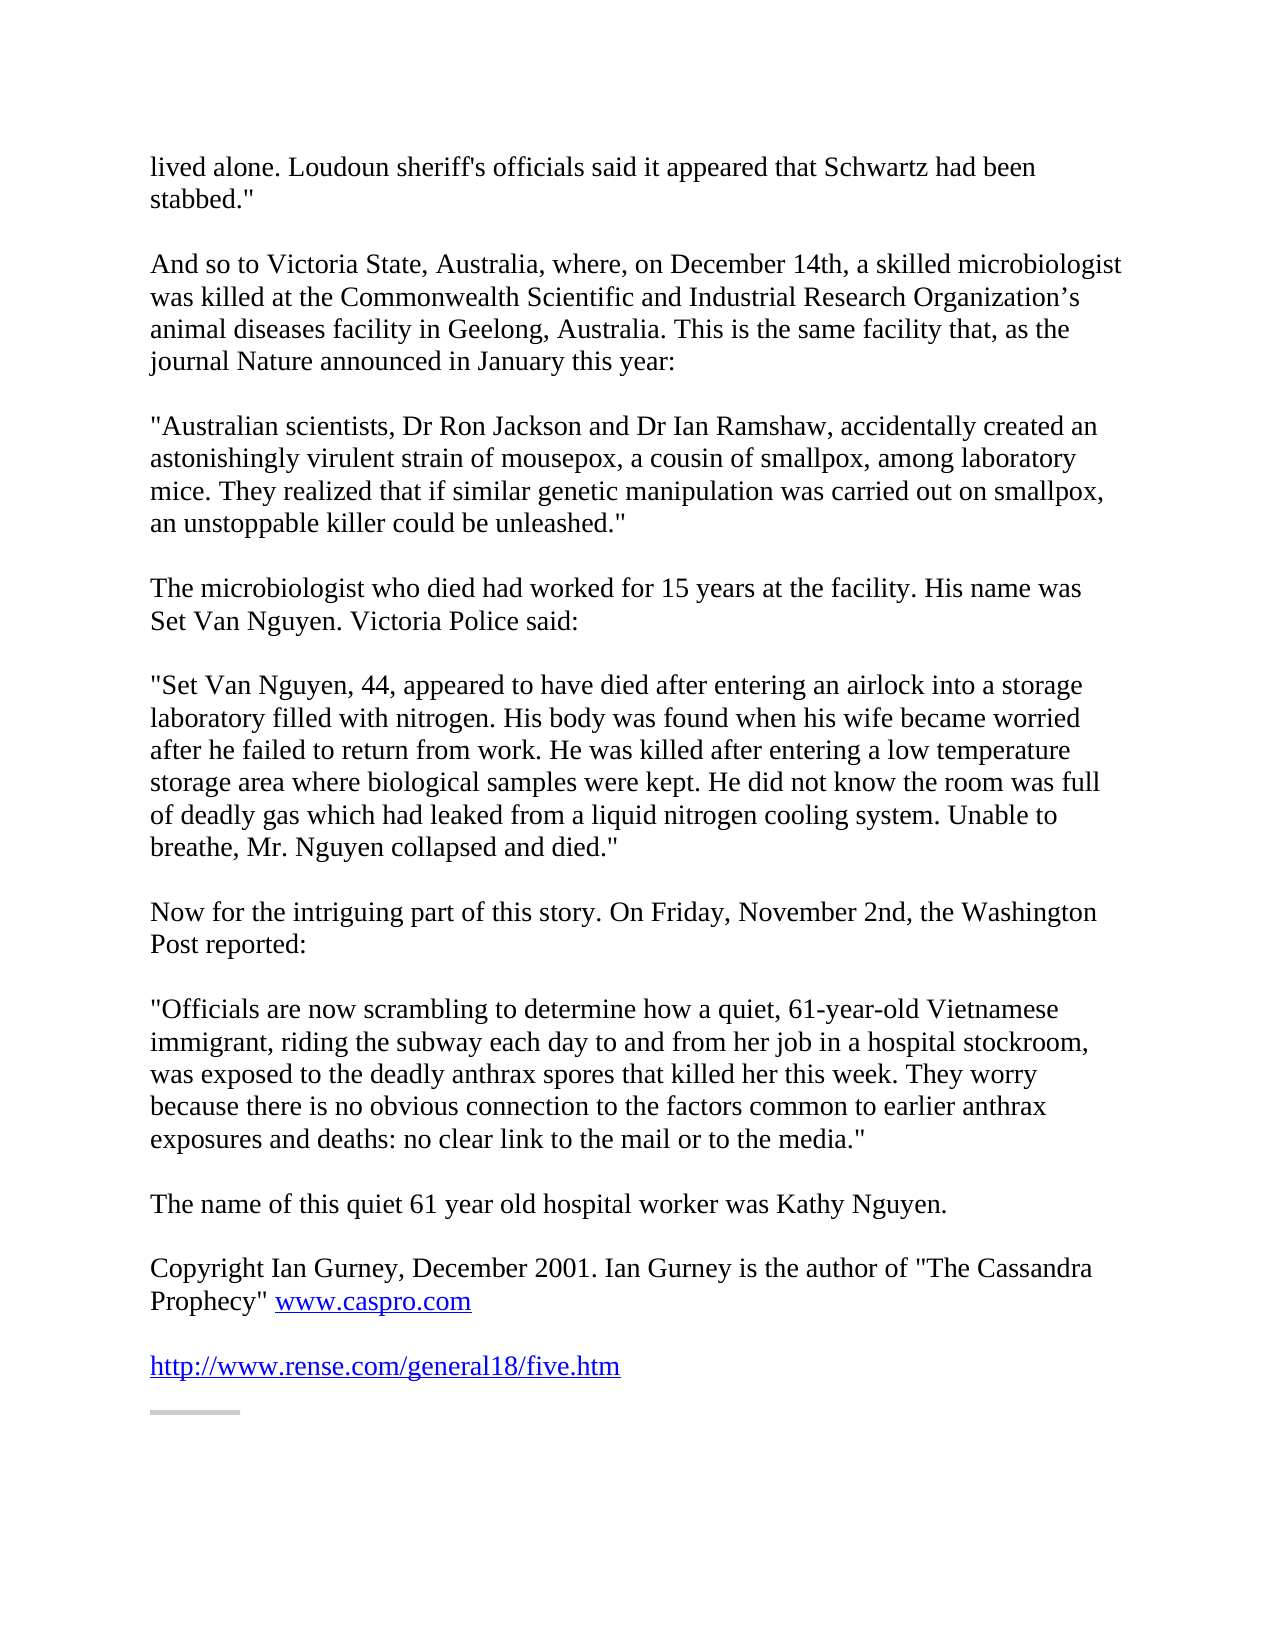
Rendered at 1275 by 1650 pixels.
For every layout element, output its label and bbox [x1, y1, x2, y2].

text [150, 150, 1125, 1381]
